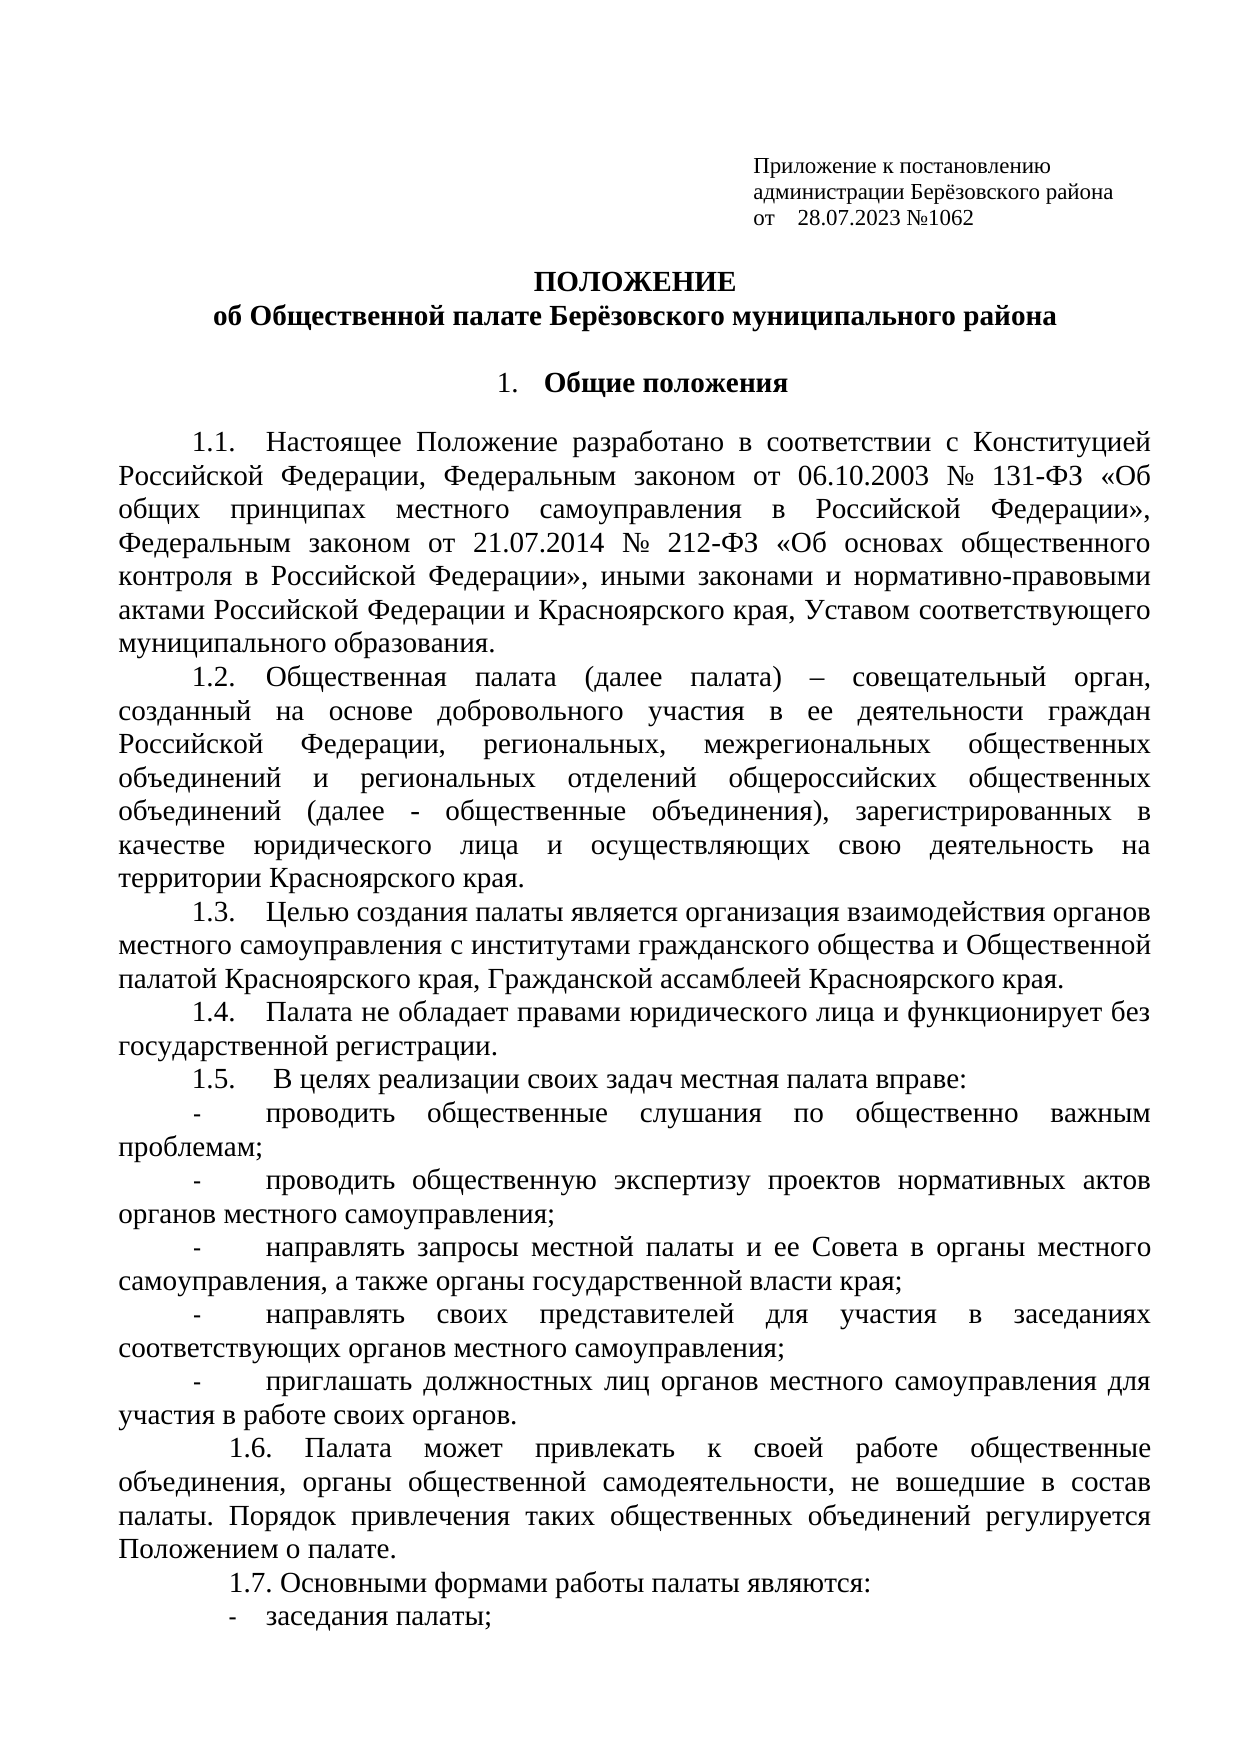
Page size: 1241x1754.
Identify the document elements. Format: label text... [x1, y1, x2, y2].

text 1.7. Основными формами работы палаты являются: [118, 1565, 1152, 1598]
list Настоящее Положение разработано в соответствии с Конституцией Российской Федерации, Федеральным законом от 06.10.2003 № 131-ФЗ «Об общих принципах местного самоуправления в Российской Федерации», Федеральным законом от 21.07.2014 № 212-ФЗ «Об основах общественного контроля в Российской Федерации», иными законами и нормативно-правовыми актами Российской Федерации и Красноярского края, Уставом соответствующего муниципального образования. [118, 424, 1152, 659]
list приглашать должностных лиц органов местного самоуправления для участия в работе своих органов. [118, 1363, 1152, 1431]
list Общие положения [133, 365, 1152, 398]
list Целью создания палаты является организация взаимодействия органов местного самоуправления с институтами гражданского общества и Общественной палатой Красноярского края, Гражданской ассамблеей Красноярского края. [118, 894, 1152, 994]
list проводить общественные слушания по общественно важным проблемам; [118, 1095, 1152, 1162]
list Палата не обладает правами юридического лица и функционирует без государственной регистрации. [118, 994, 1152, 1062]
text Приложение к постановлению администрации Берёзовского района [753, 152, 1152, 204]
text 1.6. Палата может привлекать к своей работе общественные объединения, органы общественной самодеятельности, не вошедшие в состав палаты. Порядок привлечения таких общественных объединений регулируется Положением о палате. [118, 1431, 1152, 1565]
list заседания палаты; [118, 1598, 1152, 1632]
text ПОЛОЖЕНИЕ об Общественной палате Берёзовского муниципального района [118, 264, 1152, 331]
text от 28.07.2023 №1062 [753, 204, 1152, 231]
list проводить общественную экспертизу проектов нормативных актов органов местного самоуправления; [118, 1162, 1152, 1229]
list направлять своих представителей для участия в заседаниях соответствующих органов местного самоуправления; [118, 1296, 1152, 1363]
list направлять запросы местной палаты и ее Совета в органы местного самоуправления, а также органы государственной власти края; [118, 1229, 1152, 1296]
list Общественная палата (далее палата) – совещательный орган, созданный на основе добровольного участия в ее деятельности граждан Российской Федерации, региональных, межрегиональных общественных объединений и региональных отделений общероссийских общественных объединений (далее - общественные объединения), зарегистрированных в качестве юридического лица и осуществляющих свою деятельность на территории Красноярского края. [118, 659, 1152, 894]
list В целях реализации своих задач местная палата вправе: [118, 1062, 1152, 1095]
